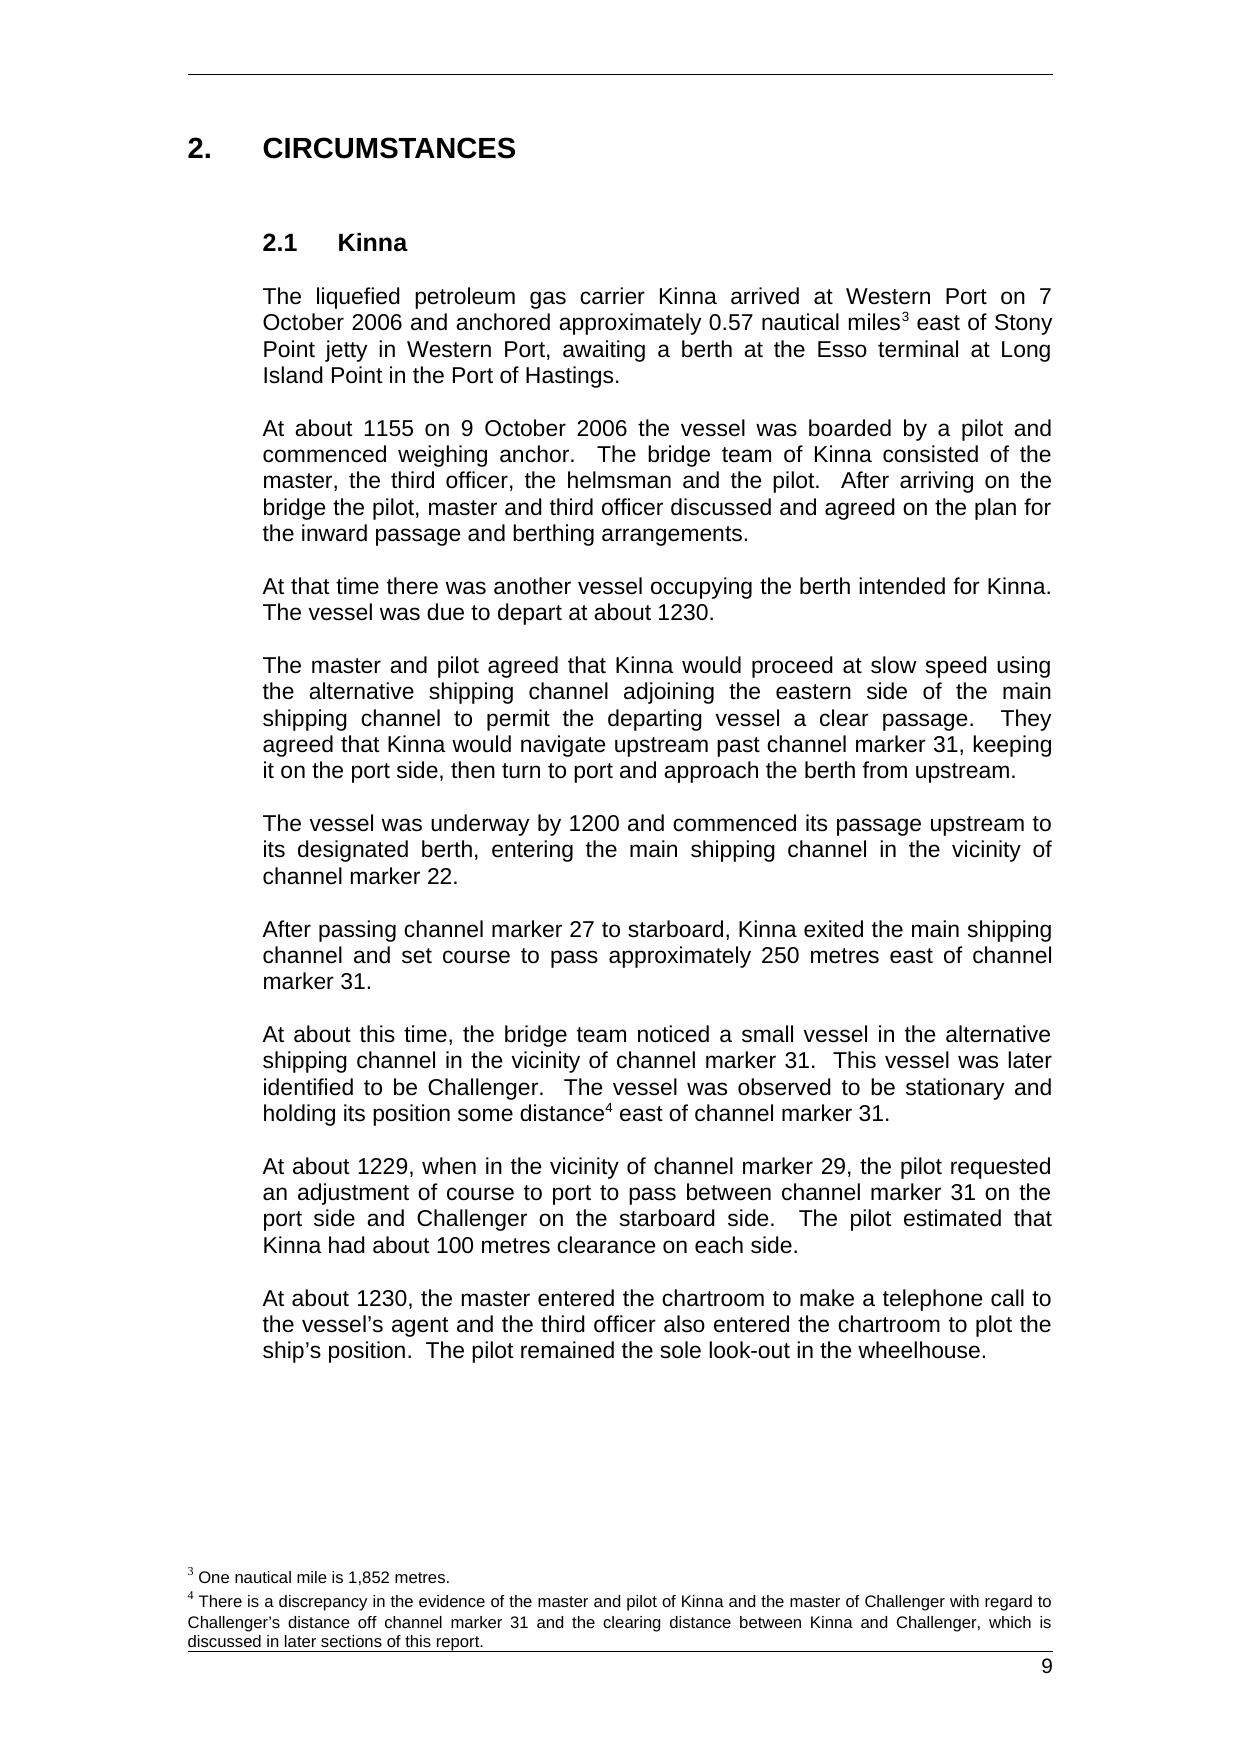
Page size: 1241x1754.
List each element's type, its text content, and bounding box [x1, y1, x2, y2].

text At about 1229, when in the vicinity of channel marker 29, the pilot requested an adjustment of course to port to pass between channel marker 31 on the port side and Challenger on the starboard side. The pilot estimated that Kinna had about 100 metres clearance on each side. [262, 1153, 1053, 1258]
text At about this time, the bridge team noticed a small vessel in the alternative shipping channel in the vicinity of channel marker 31. This vessel was later identified to be Challenger. The vessel was observed to be stationary and holding its position some distance east of channel marker 31. [262, 1021, 1053, 1126]
text At about 1155 on the vessel was boarded by a pilot and commenced weighing anchor. The bridge team of Kinna consisted of the master, the third officer, the helmsman and the pilot. After arriving on the bridge the pilot, master and third officer discussed and agreed on the plan for the inward passage and berthing arrangements. [262, 415, 1053, 547]
text The vessel was underway by 1200 and commenced its passage upstream to its designated berth, entering the main shipping channel in the vicinity of channel marker 22. [262, 810, 1053, 889]
text After passing channel marker 27 to starboard, Kinna exited the main shipping channel and set course to pass approximately 250 metres east of channel marker 31. [262, 916, 1053, 994]
text At about 1230, the master entered the chartroom to make a telephone call to the vessel’s agent and the third officer also entered the chartroom to plot the ship’s position. The pilot remained the sole look-out in the wheelhouse. [262, 1284, 1053, 1363]
subtitle 2.1 Kinna [262, 228, 1053, 257]
text The liquefied petroleum gas carrier Kinna arrived at on and anchored approximately 0.57 nautical miles east of jetty in , awaiting a berth at the Esso terminal at Long Island Point in the . [262, 283, 1053, 388]
text At that time there was another vessel occupying the berth intended for Kinna. The vessel was due to depart at about 1230. [262, 573, 1053, 626]
text The master and pilot agreed that Kinna would proceed at slow speed using the alternative shipping channel adjoining the eastern side of the main shipping channel to permit the departing vessel a clear passage. They agreed that Kinna would navigate upstream past channel marker 31, keeping it on the port side, then turn to port and approach the berth from upstream. [262, 652, 1053, 784]
subtitle 2. CIRCUMSTANCES [187, 131, 1053, 164]
